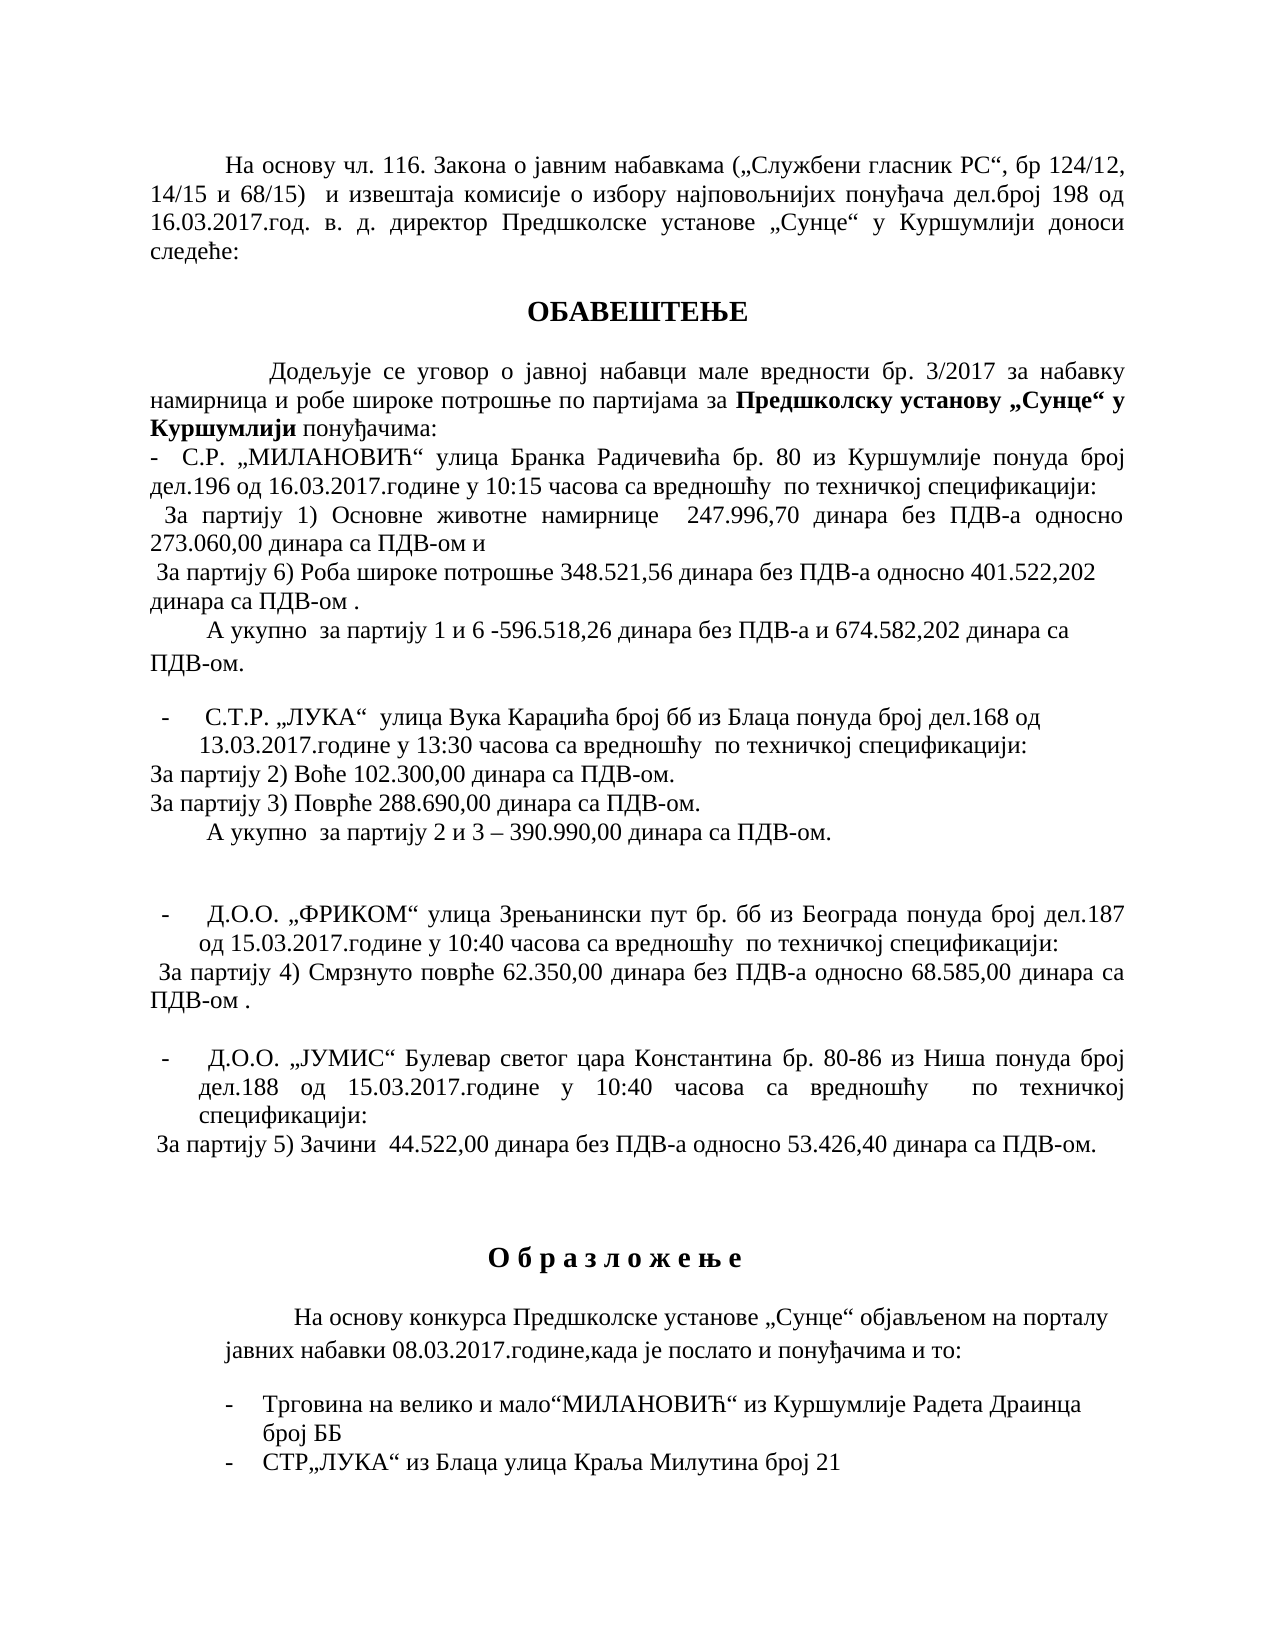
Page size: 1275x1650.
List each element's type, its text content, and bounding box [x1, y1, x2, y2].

text ОБАВЕШТЕЊЕ [150, 294, 1125, 327]
list За партију 5) Зачини 44.522,00 динара без ПДВ-а односно 53.426,40 динара са ПДВ-ом. [150, 1129, 1125, 1158]
list За партију 2) Воће 102.300,00 динара са ПДВ-ом. [150, 759, 1125, 788]
text На основу конкурса Предшколске установе „Сунце“ објављеном на порталу јавних набавки 08.03.2017.године,када је послато и понуђачима и то: [225, 1302, 1125, 1364]
list За партију 6) Роба широке потрошње 348.521,56 динара без ПДВ-а односно 401.522,202 динара са ПДВ-ом . [150, 557, 1125, 615]
text А укупно за партију 1 и 6 -596.518,26 динара без ПДВ-а и 674.582,202 динара са ПДВ-ом. [150, 615, 1125, 677]
list СТР„ЛУКА“ из Блаца улица Краља Милутина број 21 [225, 1447, 1125, 1475]
text А укупно за партију 2 и 3 – 390.990,00 динара са ПДВ-ом. [150, 817, 1125, 845]
list С.Т.Р. „ЛУКА“ улица Вука Караџића број бб из Блаца понуда број дел.168 од 13.03.2017.године у 13:30 часова са вредношћу по техничкој спецификацији: [161, 702, 1125, 759]
text На основу чл. 116. Закона о јавним набавкама („Службени гласник РС“, бр 124/12, 14/15 и 68/15) и извештаја комисије о избору најповољнијих понуђача дел.број 198 од 16.03.2017.год. в. д. директор Предшколске установе „Сунце“ у Куршумлији доноси следећe: [150, 150, 1125, 265]
list За партију 4) Смрзнуто поврће 62.350,00 динара без ПДВ-а односно 68.585,00 динара са ПДВ-ом . [150, 957, 1125, 1014]
list Д.О.О. „ЈУМИС“ Булевар светог цара Константина бр. 80-86 из Ниша понуда број дел.188 од 15.03.2017.године у 10:40 часова са вредношћу по техничкој спецификацији: [161, 1043, 1125, 1129]
text О б р а з л о ж е њ е [150, 1240, 1125, 1273]
list - С.Р. „МИЛАНОВИЋ“ улица Бранка Радичевића бр. 80 из Куршумлије понуда број дел.196 од 16.03.2017.године у 10:15 часова са вредношћу по техничкој спецификацији: [150, 442, 1125, 500]
list Трговина на велико и мало“МИЛАНОВИЋ“ из Куршумлије Радета Драинца број ББ [225, 1389, 1125, 1447]
list За партију 3) Поврће 288.690,00 динара са ПДВ-ом. [150, 788, 1125, 817]
list Д.О.О. „ФРИКОМ“ улица Зрењанински пут бр. бб из Београда понуда број дел.187 од 15.03.2017.године у 10:40 часова са вредношћу по техничкој спецификацији: [161, 899, 1125, 957]
list Додељује се уговор о јавној набавци мале вредности бр. 3/2017 за набавку намирница и робе широке потрошње по партијама за Предшколску установу „Сунце“ у Куршумлији понуђачима: [150, 356, 1125, 442]
list За партију 1) Основне животне намирнице 247.996,70 динара без ПДВ-а односно 273.060,00 динара са ПДВ-ом и [150, 500, 1125, 557]
